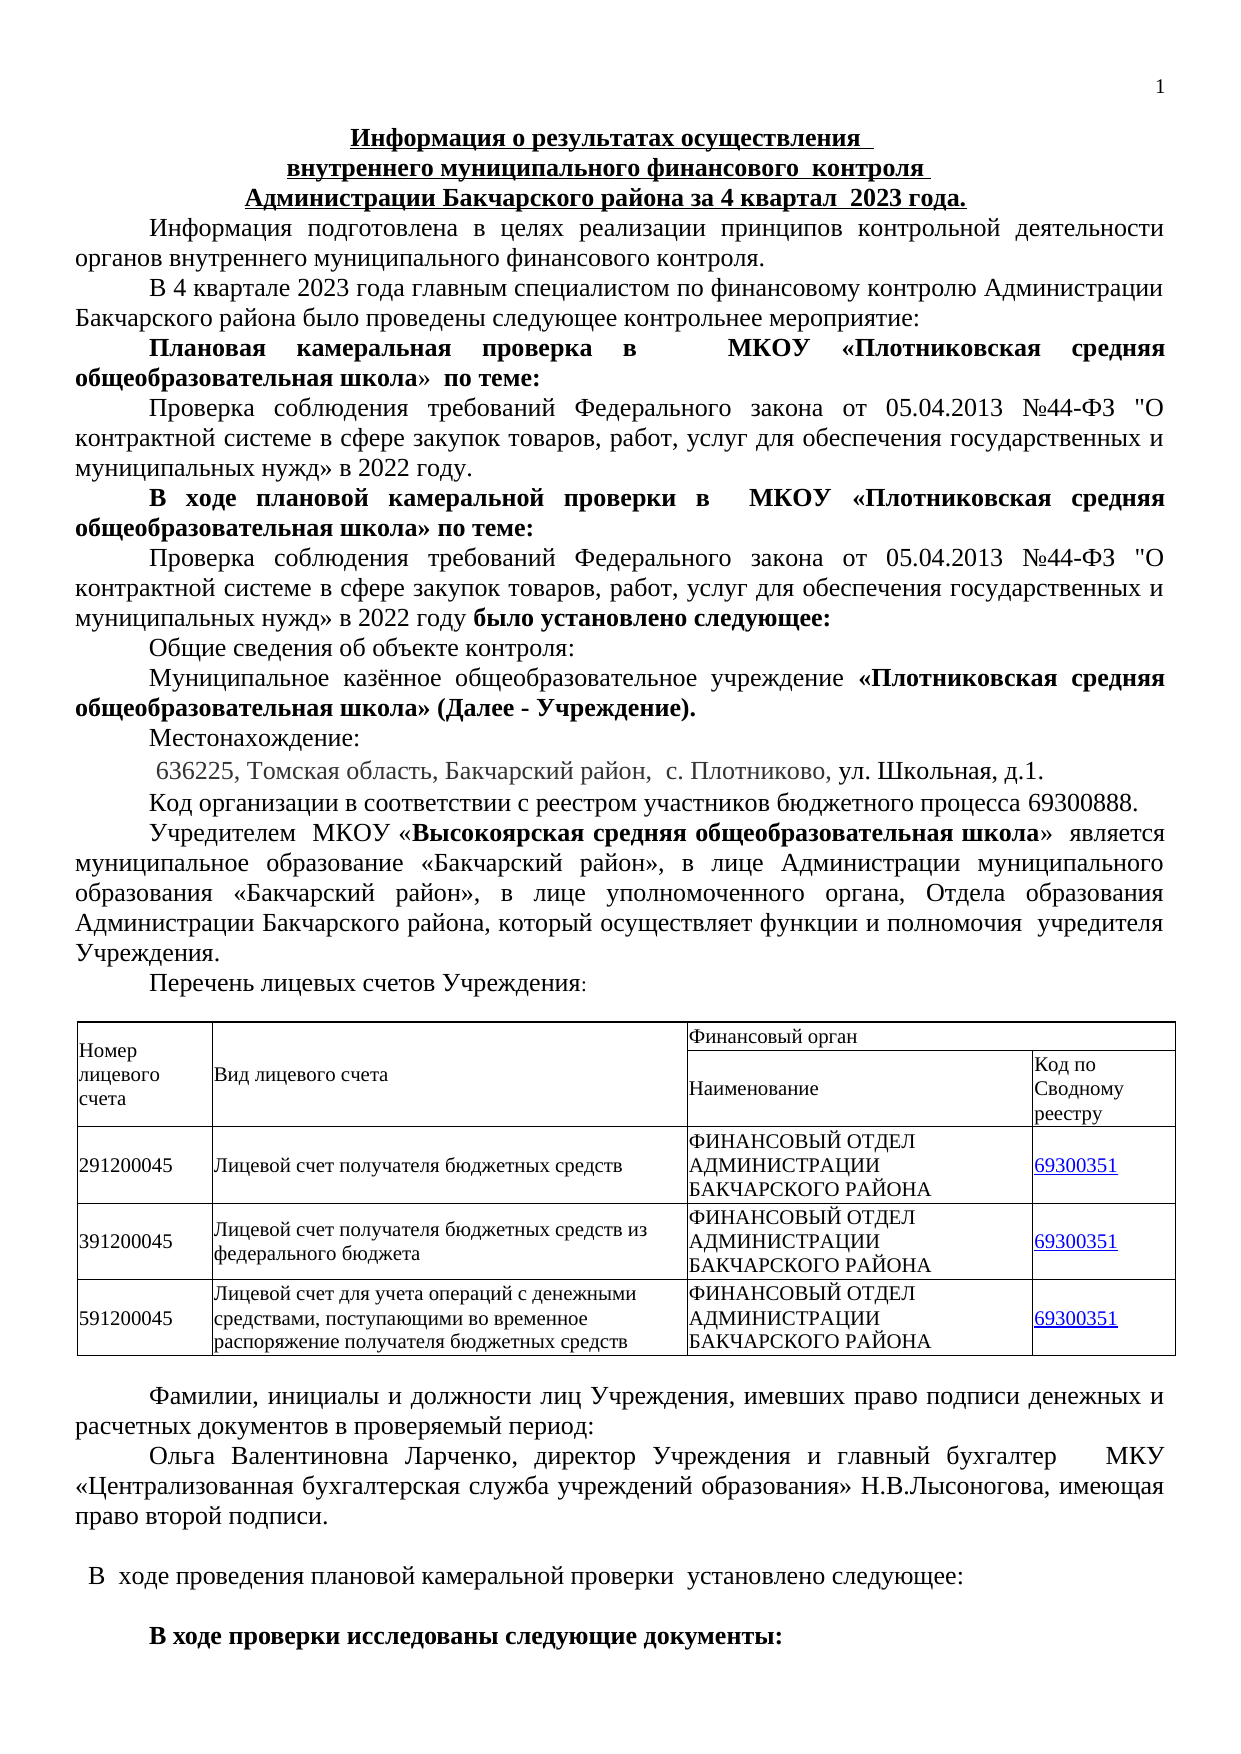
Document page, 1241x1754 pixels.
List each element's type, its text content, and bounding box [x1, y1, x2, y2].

table_cell Наименование [688, 1051, 1032, 1126]
table_cell Лицевой счет получателя бюджетных средств из федерального бюджета [213, 1204, 687, 1279]
table_cell Лицевой счет получателя бюджетных средств [213, 1127, 687, 1202]
table_cell 69300351 [1033, 1280, 1175, 1355]
text Местонахождение: [75, 722, 1165, 752]
list Плановая камеральная проверка в МКОУ «Плотниковская средняя общеобразовательная школа» по теме: [75, 332, 1165, 392]
text Общие сведения об объекте контроля: [75, 632, 1165, 662]
text Перечень лицевых счетов Учреждения: [75, 967, 1165, 997]
text В ходе проведения плановой камеральной проверки установлено следующее: [75, 1560, 1165, 1590]
table_cell ФИНАНСОВЫЙ ОТДЕЛ АДМИНИСТРАЦИИ БАКЧАРСКОГО РАЙОНА [688, 1127, 1032, 1202]
text Учредителем МКОУ «Высокоярская средняя общеобразовательная школа» является муниципальное образование «Бакчарский район», в лице Администрации муниципального образования «Бакчарский район», в лице уполномоченного органа, Отдела образования Администрации Бакчарского района, который осуществляет функции и полномочия учредителя Учреждения. [75, 817, 1165, 967]
text Муниципальное казённое общеобразовательное учреждение «Плотниковская средняя общеобразовательная школа» (Далее - Учреждение). [75, 662, 1165, 722]
table_header Номер лицевого счета [78, 1023, 212, 1126]
table_header Вид лицевого счета [213, 1023, 687, 1126]
list Проверка соблюдения требований Федерального закона от 05.04.2013 №44-ФЗ "О контрактной системе в сфере закупок товаров, работ, услуг для обеспечения государственных и муниципальных нужд» в 2022 году было установлено следующее: [75, 542, 1165, 632]
list В ходе плановой камеральной проверки в МКОУ «Плотниковская средняя общеобразовательная школа» по теме: [75, 482, 1165, 542]
table_cell 591200045 [78, 1280, 212, 1355]
table_cell Лицевой счет для учета операций с денежными средствами, поступающими во временное распоряжение получателя бюджетных средств [213, 1280, 687, 1355]
text В ходе проверки исследованы следующие документы: [75, 1620, 1165, 1650]
text 636225, Томская область, Бакчарский район, с. Плотниково, ул. Школьная, д.1. [75, 752, 1165, 787]
table_cell ФИНАНСОВЫЙ ОТДЕЛ АДМИНИСТРАЦИИ БАКЧАРСКОГО РАЙОНА [688, 1204, 1032, 1279]
table_cell 69300351 [1033, 1204, 1175, 1279]
text Информация подготовлена в целях реализации принципов контрольной деятельности органов внутреннего муниципального финансового контроля. [75, 212, 1165, 272]
table_cell Код по Сводному реестру [1033, 1051, 1175, 1126]
text Информация о результатах осуществления [16, 122, 1165, 152]
table_cell 69300351 [1033, 1127, 1175, 1202]
text Код организации в соответствии с реестром участников бюджетного процесса 69300888. [75, 787, 1165, 817]
text Фамилии, инициалы и должности лиц Учреждения, имевших право подписи денежных и расчетных документов в проверяемый период: [75, 1380, 1165, 1440]
text Проверка соблюдения требований Федерального закона от 05.04.2013 №44-ФЗ "О контрактной системе в сфере закупок товаров, работ, услуг для обеспечения государственных и муниципальных нужд» в 2022 году. [75, 392, 1165, 482]
table_header Финансовый орган [688, 1023, 1175, 1050]
table_cell 291200045 [78, 1127, 212, 1202]
text Ольга Валентиновна Ларченко, директор Учреждения и главный бухгалтер МКУ «Централизованная бухгалтерская служба учреждений образования» Н.В.Лысоногова, имеющая право второй подписи. [75, 1440, 1165, 1530]
text внутреннего муниципального финансового контроля [16, 152, 1165, 182]
table_cell ФИНАНСОВЫЙ ОТДЕЛ АДМИНИСТРАЦИИ БАКЧАРСКОГО РАЙОНА [688, 1280, 1032, 1355]
text В 4 квартале 2023 года главным специалистом по финансовому контролю Администрации Бакчарского района было проведены следующее контрольнее мероприятие: [75, 272, 1165, 332]
table_cell 391200045 [78, 1204, 212, 1279]
text Администрации Бакчарского района за 4 квартал 2023 года. [16, 182, 1165, 212]
